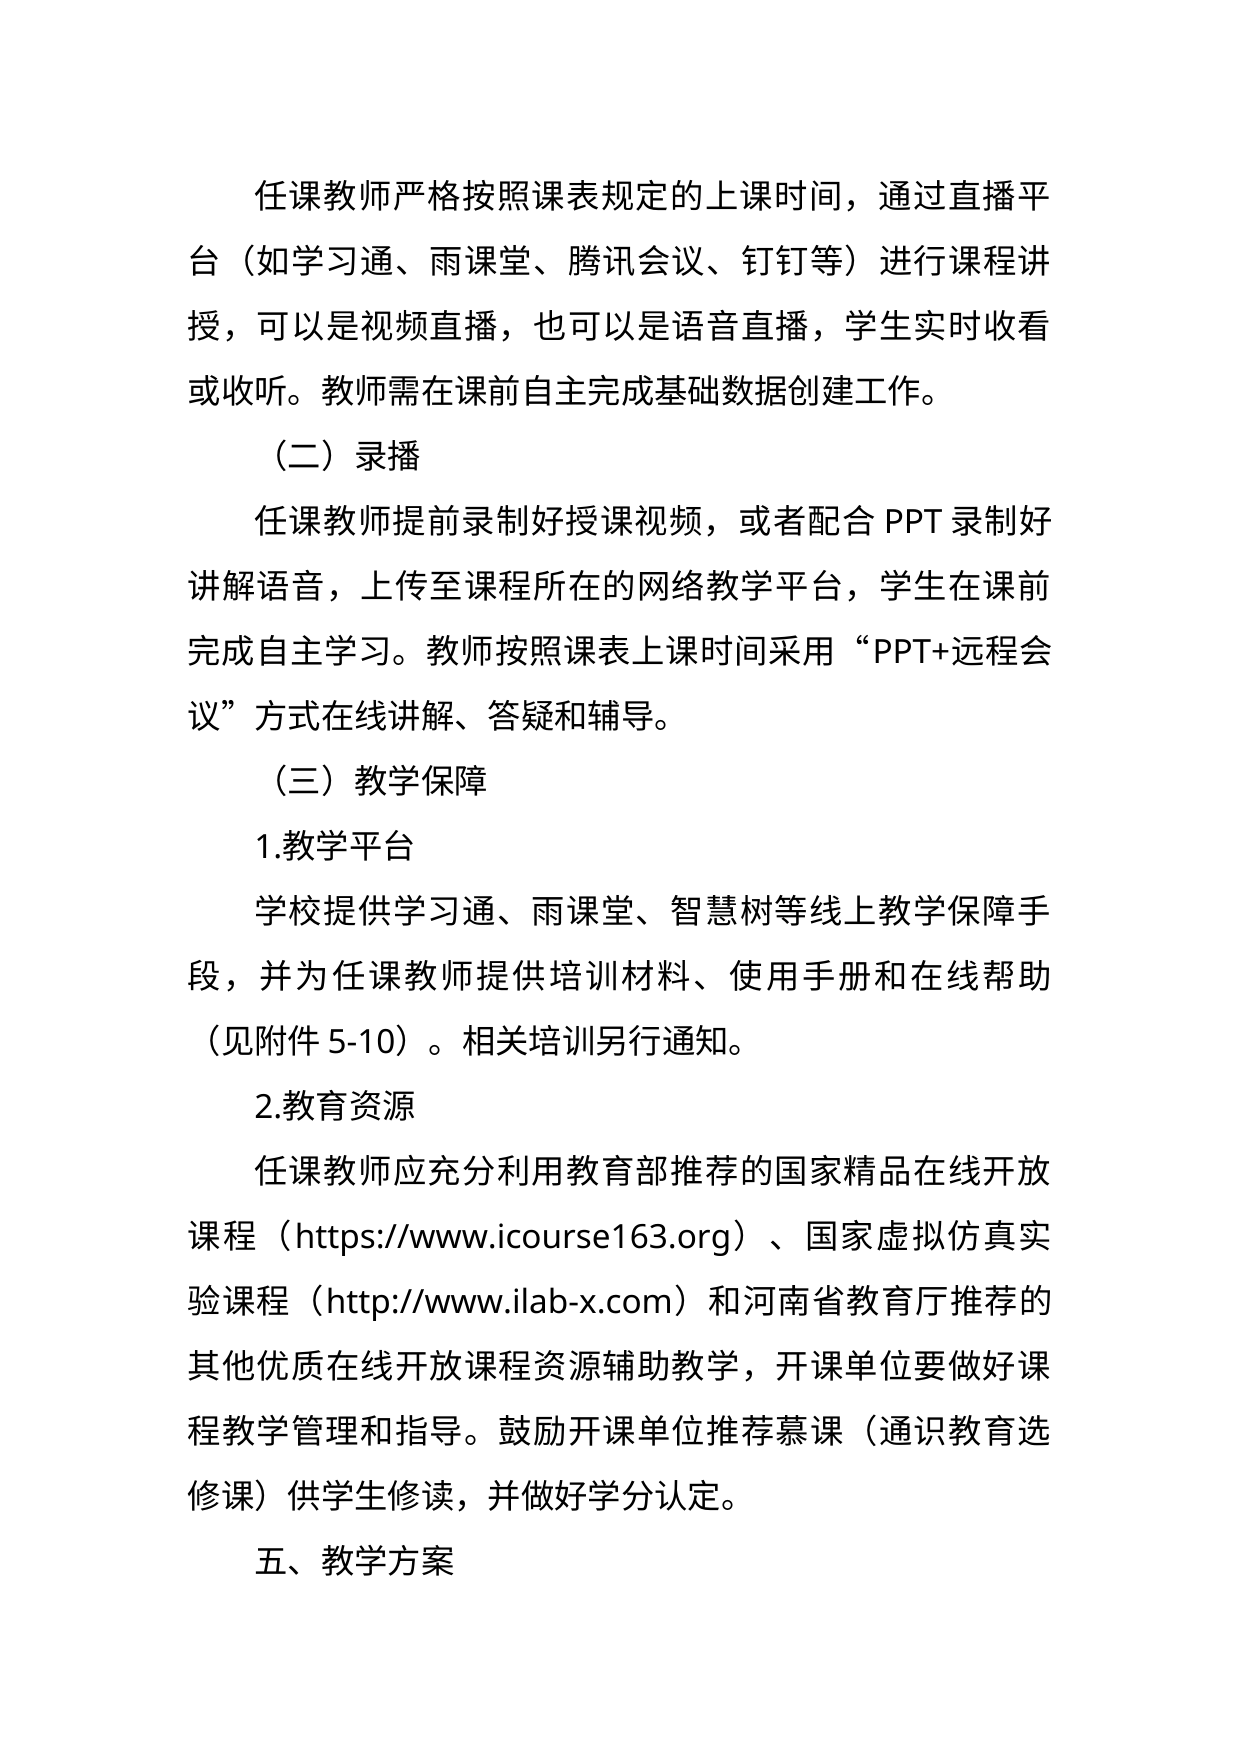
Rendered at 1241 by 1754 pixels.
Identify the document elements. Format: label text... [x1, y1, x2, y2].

text 任课教师提前录制好授课视频，或者配合PPT录制好讲解语音，上传至课程所在的网络教学平台，学生在课前完成自主学习。教师按照课表上课时间采用“PPT+远程会议”方式在线讲解、答疑和辅导。 [187, 487, 1053, 747]
text （三）教学保障 [187, 747, 1053, 812]
text 2.教育资源 [187, 1072, 1053, 1137]
text 学校提供学习通、雨课堂、智慧树等线上教学保障手段，并为任课教师提供培训材料、使用手册和在线帮助（见附件5-10）。相关培训另行通知。 [187, 877, 1053, 1072]
text 任课教师严格按照课表规定的上课时间，通过直播平台（如学习通、雨课堂、腾讯会议、钉钉等）进行课程讲授，可以是视频直播，也可以是语音直播，学生实时收看或收听。教师需在课前自主完成基础数据创建工作。 [187, 162, 1053, 422]
text 五、教学方案 [187, 1527, 1053, 1592]
text （二）录播 [187, 422, 1053, 487]
text 1.教学平台 [187, 812, 1053, 877]
text 任课教师应充分利用教育部推荐的国家精品在线开放课程（https://www.icourse163.org）、国家虚拟仿真实验课程（http://www.ilab-x.com）和河南省教育厅推荐的其他优质在线开放课程资源辅助教学，开课单位要做好课程教学管理和指导。鼓励开课单位推荐慕课（通识教育选修课）供学生修读，并做好学分认定。 [187, 1137, 1053, 1527]
